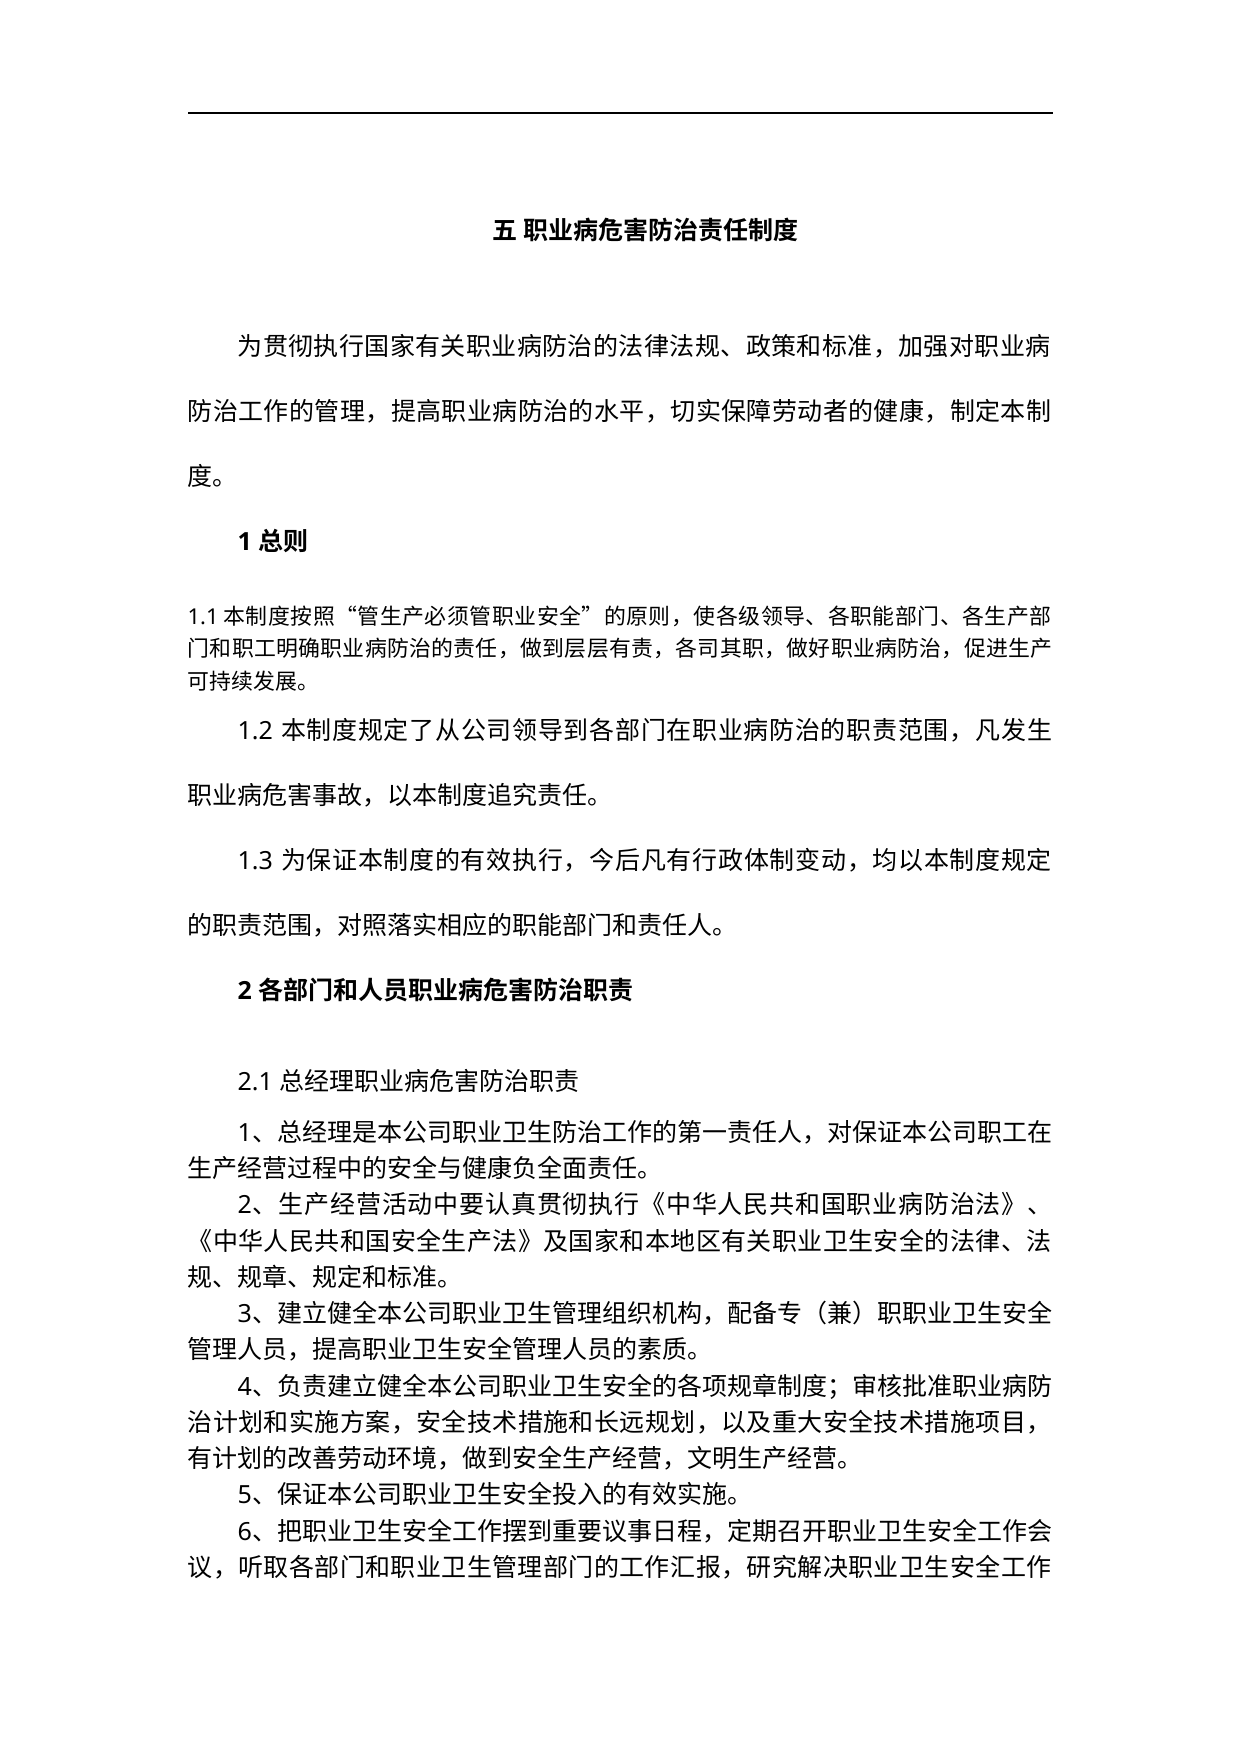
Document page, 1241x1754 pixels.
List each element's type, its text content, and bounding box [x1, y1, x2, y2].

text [187, 1511, 1053, 1584]
text 2、生产经营活动中要认真贯彻执行《中华人民共和国职业病防治法》、《中华人民共和国安全生产法》及国家和本地区有关职业卫生安全的法律、法规、规章、规定和标准。 [187, 1185, 1053, 1294]
text 1、总经理是本公司职业卫生防治工作的第一责任人，对保证本公司职工在生产经营过程中的安全与健康负全面责任。 [187, 1112, 1053, 1185]
subtitle 五 职业病危害防治责任制度 [187, 196, 1053, 261]
subtitle 2 各部门和人员职业病危害防治职责 [187, 956, 1053, 1021]
text 3、建立健全本公司职业卫生管理组织机构，配备专（兼）职职业卫生安全管理人员，提高职业卫生安全管理人员的素质。 [187, 1294, 1053, 1366]
subtitle 1 总则 [187, 507, 1053, 572]
text 4、负责建立健全本公司职业卫生安全的各项规章制度；审核批准职业病防治计划和实施方案，安全技术措施和长远规划，以及重大安全技术措施项目，有计划的改善劳动环境，做到安全生产经营，文明生产经营。 [187, 1366, 1053, 1475]
text 1.2 本制度规定了从公司领导到各部门在职业病防治的职责范围，凡发生职业病危害事故，以本制度追究责任。 [187, 696, 1053, 826]
text 为贯彻执行国家有关职业病防治的法律法规、政策和标准，加强对职业病防治工作的管理，提高职业病防治的水平，切实保障劳动者的健康，制定本制度。 [187, 312, 1053, 507]
text 1.3 为保证本制度的有效执行，今后凡有行政体制变动，均以本制度规定的职责范围，对照落实相应的职能部门和责任人。 [187, 826, 1053, 956]
text 2.1 总经理职业病危害防治职责 [187, 1047, 1053, 1112]
text 1.1本制度按照“管生产必须管职业安全”的原则，使各级领导、各职能部门、各生产部门和职工明确职业病防治的责任，做到层层有责，各司其职，做好职业病防治，促进生产可持续发展。 [187, 598, 1053, 696]
text 5、保证本公司职业卫生安全投入的有效实施。 [187, 1475, 1053, 1511]
